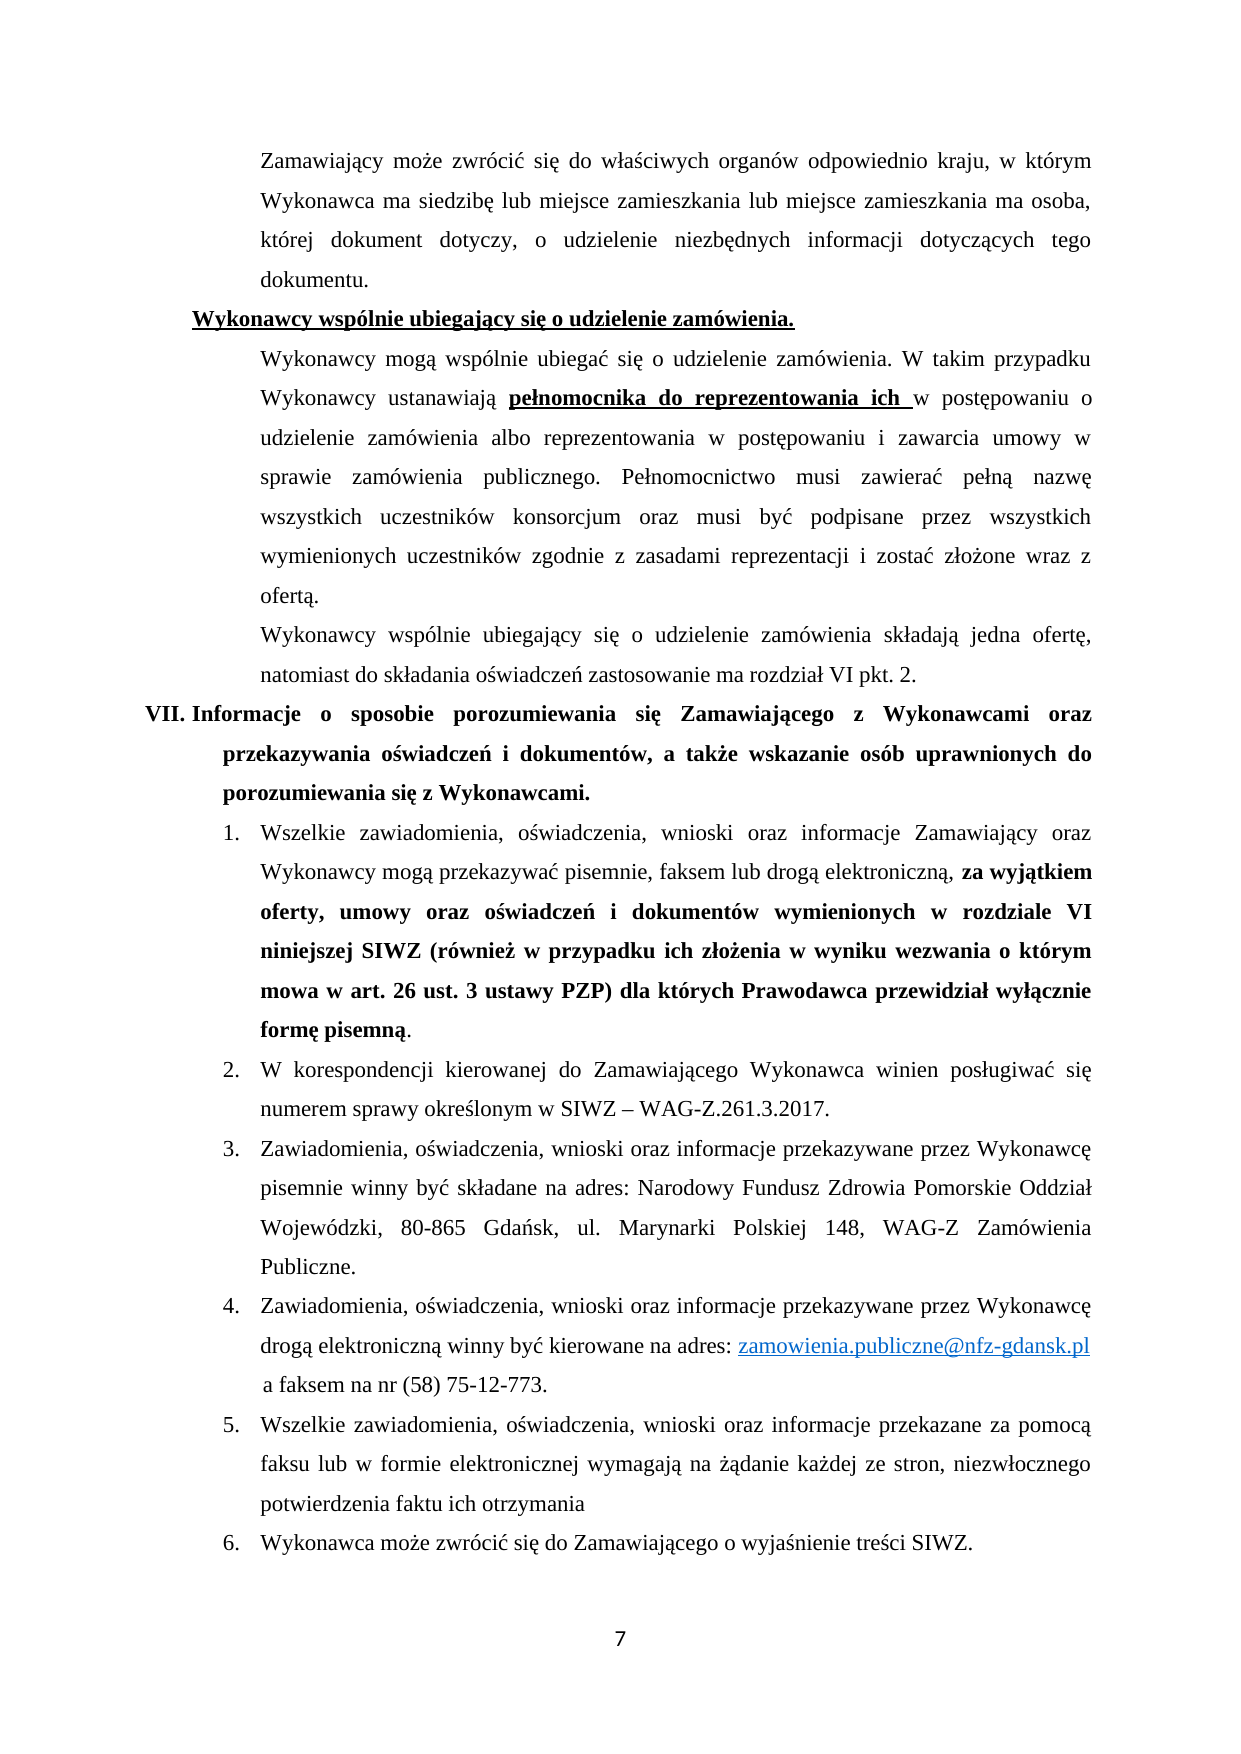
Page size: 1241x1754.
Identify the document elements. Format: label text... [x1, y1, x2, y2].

list Wszelkie zawiadomienia, oświadczenia, wnioski oraz informacje Zamawiający oraz Wykonawcy mogą przekazywać pisemnie, faksem lub drogą elektroniczną, za wyjątkiem oferty, umowy oraz oświadczeń i dokumentów wymienionych w rozdziale VI niniejszej SIWZ (również w przypadku ich złożenia w wyniku wezwania o którym mowa w art. 26 ust. 3 ustawy PZP) dla których Prawodawca przewidział wyłącznie formę pisemną. [223, 819, 1093, 1042]
list Wszelkie zawiadomienia, oświadczenia, wnioski oraz informacje przekazane za pomocą faksu lub w formie elektronicznej wymagają na żądanie każdej ze stron, niezwłocznego potwierdzenia faktu ich otrzymania [223, 1411, 1093, 1516]
list Wykonawca może zwrócić się do Zamawiającego o wyjaśnienie treści SIWZ. [223, 1529, 1093, 1556]
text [216, 148, 1093, 292]
text a faksem na nr (58) 75-12-773. [223, 1371, 1093, 1398]
text Wykonawcy wspólnie ubiegający się o udzielenie zamówienia składają jedna ofertę, natomiast do składania oświadczeń zastosowanie ma rozdział VI pkt. 2. [260, 621, 1093, 687]
text Wykonawcy wspólnie ubiegający się o udzielenie zamówienia. [148, 306, 1093, 332]
list Informacje o sposobie porozumiewania się Zamawiającego z Wykonawcami oraz przekazywania oświadczeń i dokumentów, a także wskazanie osób uprawnionych do porozumiewania się z Wykonawcami. [185, 700, 1093, 806]
list Zawiadomienia, oświadczenia, wnioski oraz informacje przekazywane przez Wykonawcę drogą elektroniczną winny być kierowane na adres: zamowienia.publiczne@nfz-gdansk.pl [223, 1292, 1093, 1358]
list W korespondencji kierowanej do Zamawiającego Wykonawca winien posługiwać się numerem sprawy określonym w SIWZ – WAG-Z.261.3.2017. [223, 1056, 1093, 1121]
list Zawiadomienia, oświadczenia, wnioski oraz informacje przekazywane przez Wykonawcę pisemnie winny być składane na adres: Narodowy Fundusz Zdrowia Pomorskie Oddział Wojewódzki, 80-865 Gdańsk, ul. Marynarki Polskiej 148, WAG-Z Zamówienia Publiczne. [223, 1134, 1093, 1279]
text Wykonawcy mogą wspólnie ubiegać się o udzielenie zamówienia. W takim przypadku Wykonawcy ustanawiają pełnomocnika do reprezentowania ich w postępowaniu o udzielenie zamówienia albo reprezentowania w postępowaniu i zawarcia umowy w sprawie zamówienia publicznego. Pełnomocnictwo musi zawierać pełną nazwę wszystkich uczestników konsorcjum oraz musi być podpisane przez wszystkich wymienionych uczestników zgodnie z zasadami reprezentacji i zostać złożone wraz z ofertą. [260, 345, 1093, 608]
